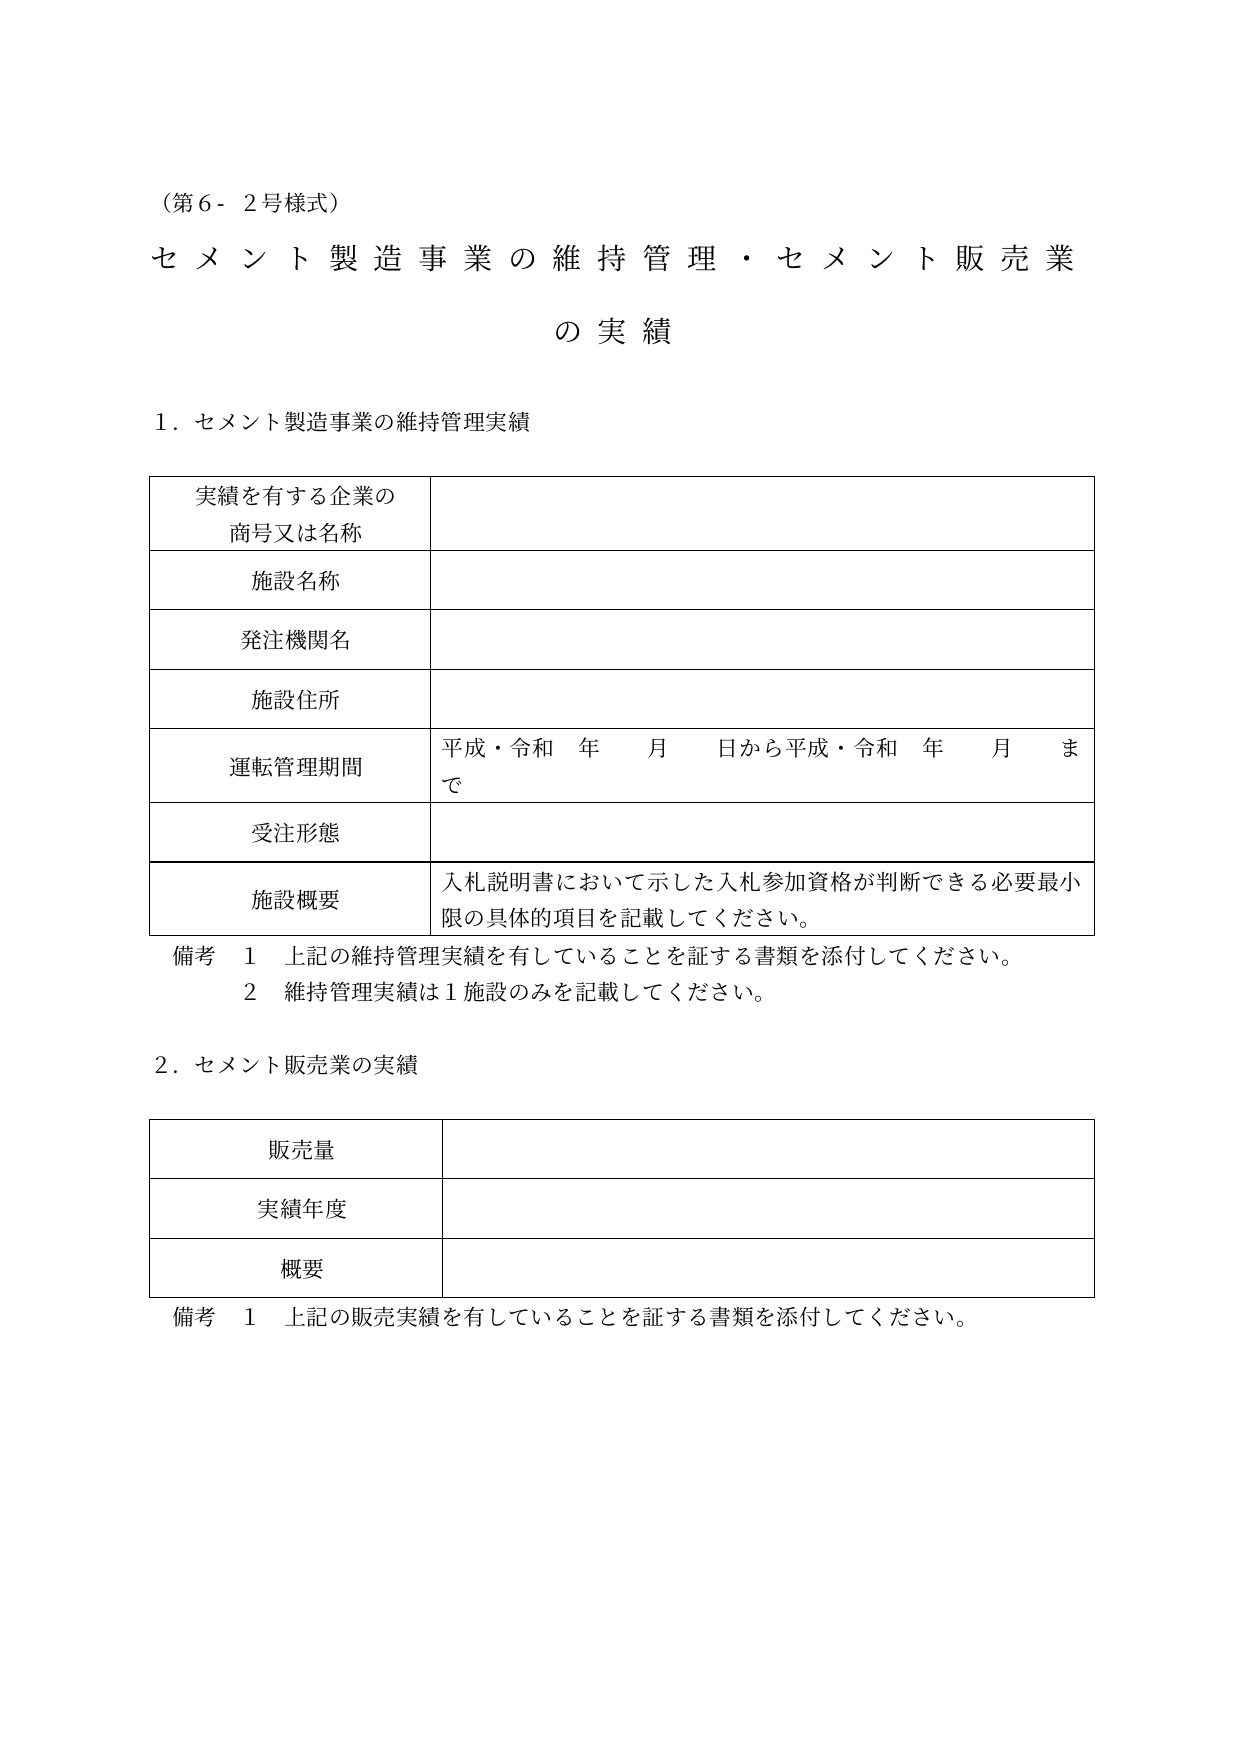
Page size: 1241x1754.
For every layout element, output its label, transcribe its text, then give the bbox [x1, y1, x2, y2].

table_cell [431, 670, 1094, 728]
text ２．セメント販売業の実績 [150, 1046, 1090, 1082]
table_header [443, 1120, 1094, 1178]
table_cell [443, 1239, 1094, 1297]
text セメント製造事業の維持管理・セメント販売業の実績 [150, 221, 1090, 367]
table_cell 実績年度 [150, 1179, 442, 1237]
table_cell 受注形態 [150, 803, 430, 861]
table_cell [431, 551, 1094, 609]
text 備考 １ 上記の維持管理実績を有していることを証する書類を添付してください。 [172, 936, 1090, 973]
table_cell 平成・令和 年 月 日から平成・令和 年 月 まで [431, 729, 1094, 802]
text ２ 維持管理実績は１施設のみを記載してください。 [172, 973, 1090, 1009]
table_cell 施設住所 [150, 670, 430, 728]
table_cell 施設概要 [150, 863, 430, 935]
text 備考 １ 上記の販売実績を有していることを証する書類を添付してください。 [172, 1298, 1090, 1334]
table_cell 入札説明書において示した入札参加資格が判断できる必要最小限の具体的項目を記載してください。 [431, 863, 1094, 935]
table_header [431, 477, 1094, 550]
table_cell [431, 610, 1094, 669]
table_cell [431, 803, 1094, 861]
table_cell 概要 [150, 1239, 442, 1297]
table_cell 施設名称 [150, 551, 430, 609]
table_header 実績を有する企業の 商号又は名称 [150, 477, 430, 550]
table_cell 運転管理期間 [150, 729, 430, 802]
table_header 販売量 [150, 1120, 442, 1178]
text （第６-２号様式） [150, 184, 1090, 221]
text １．セメント製造事業の維持管理実績 [150, 403, 1090, 439]
table_cell [443, 1179, 1094, 1237]
table_cell 発注機関名 [150, 610, 430, 669]
